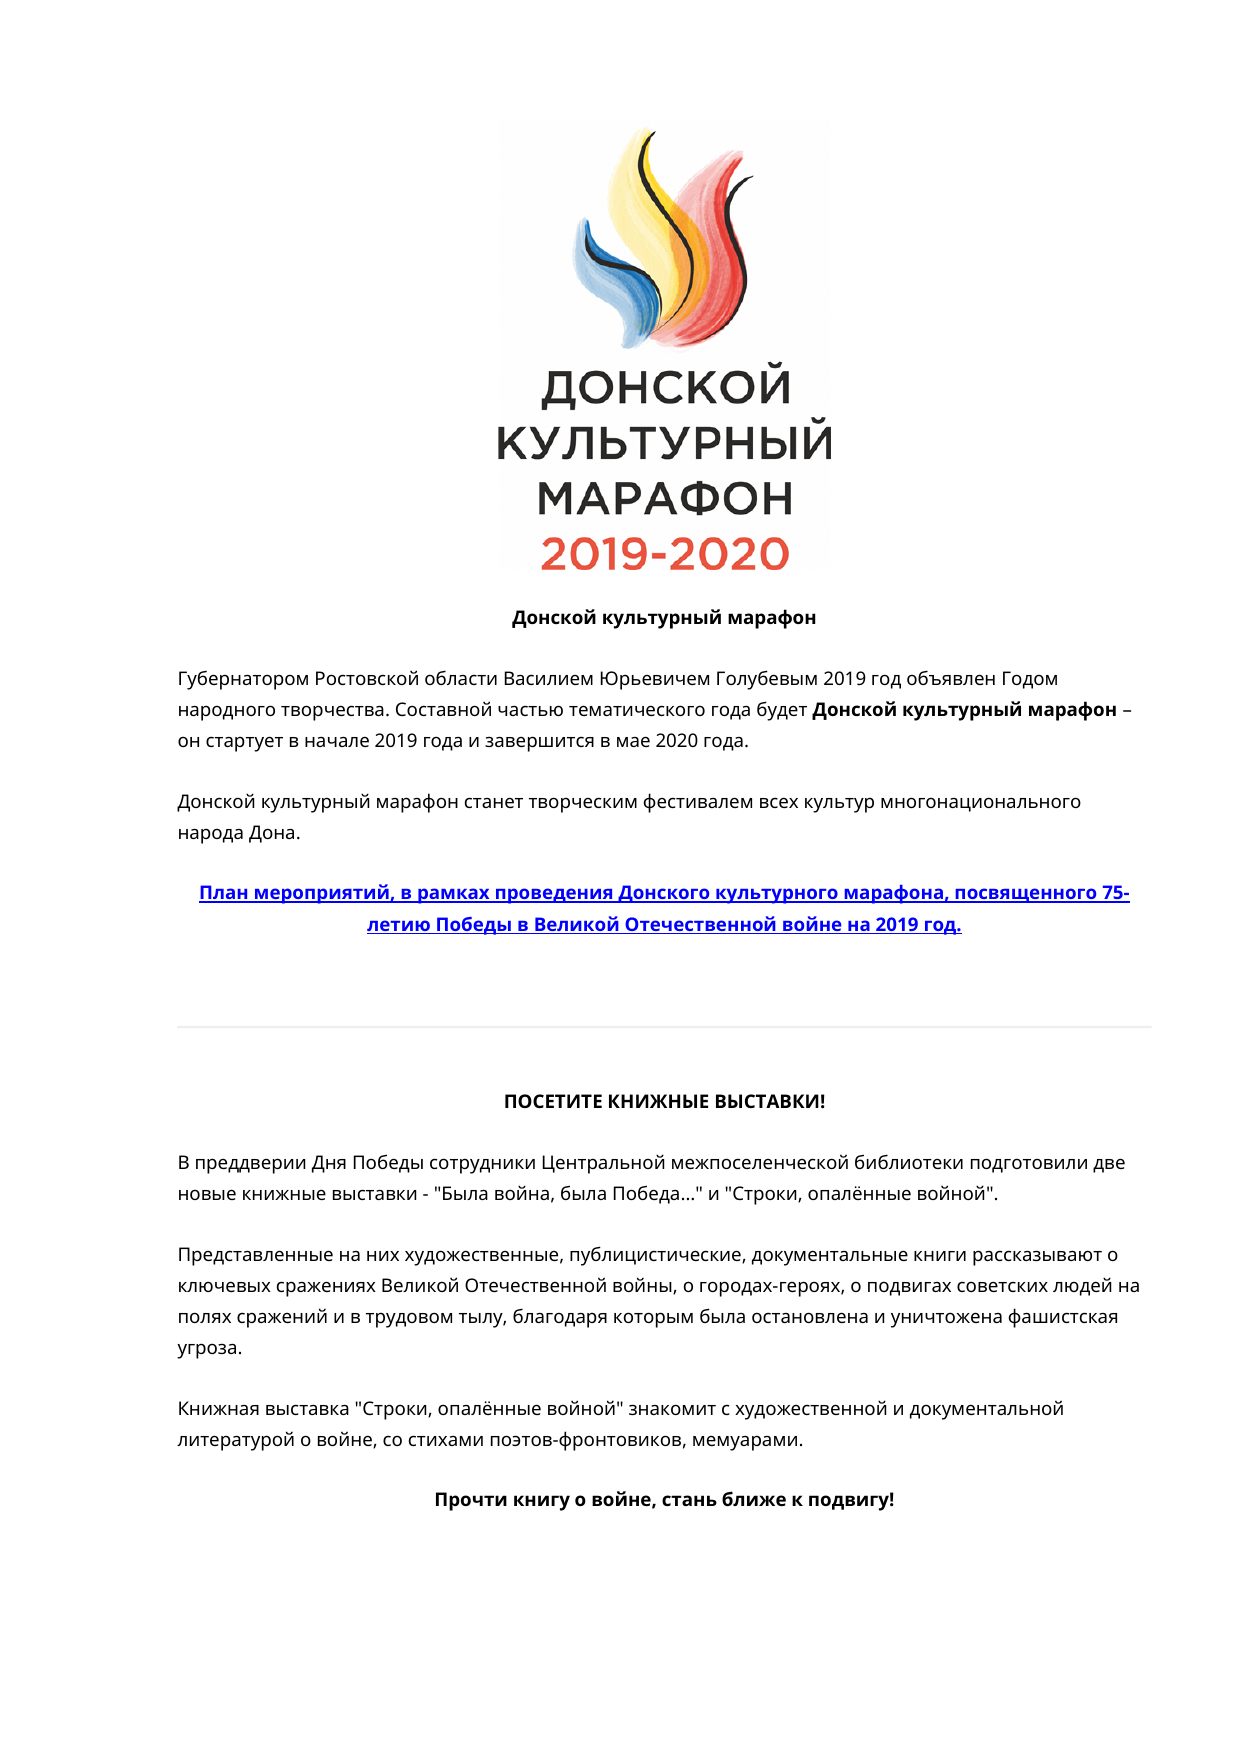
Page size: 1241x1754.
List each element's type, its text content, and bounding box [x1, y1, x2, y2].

picture [498, 118, 831, 570]
text Донской культурный марафон [177, 599, 1152, 630]
text Прочти книгу о войне, стань ближе к подвигу! [177, 1481, 1152, 1512]
text Губернатором Ростовской области Василием Юрьевичем Голубевым 2019 год объявлен Годом народного творчества. Составной частью тематического года будет Донской культурный марафон – он стартует в начале 2019 года и завершится в мае 2020 года. [177, 659, 1152, 753]
text Донской культурный марафон станет творческим фестивалем всех культур многонационального народа Дона. [177, 782, 1152, 845]
text ПОСЕТИТЕ КНИЖНЫЕ ВЫСТАВКИ! [177, 1083, 1152, 1114]
text Представленные на них художественные, публицистические, документальные книги рассказывают о ключевых сражениях Великой Отечественной войны, о городах-героях, о подвигах советских людей на полях сражений и в трудовом тылу, благодаря которым была остановлена и уничтожена фашистская угроза. [177, 1235, 1152, 1360]
text Книжная выставка "Строки, опалённые войной" знакомит с художественной и документальной литературой о войне, со стихами поэтов-фронтовиков, мемуарами. [177, 1389, 1152, 1452]
text В преддверии Дня Победы сотрудники Центральной межпоселенческой библиотеки подготовили две новые книжные выставки - "Была война, была Победа…" и "Строки, опалённые войной". [177, 1143, 1152, 1206]
text План мероприятий, в рамках проведения Донского культурного марафона, посвященного 75-летию Победы в Великой Отечественной войне на 2019 год. [177, 874, 1152, 936]
